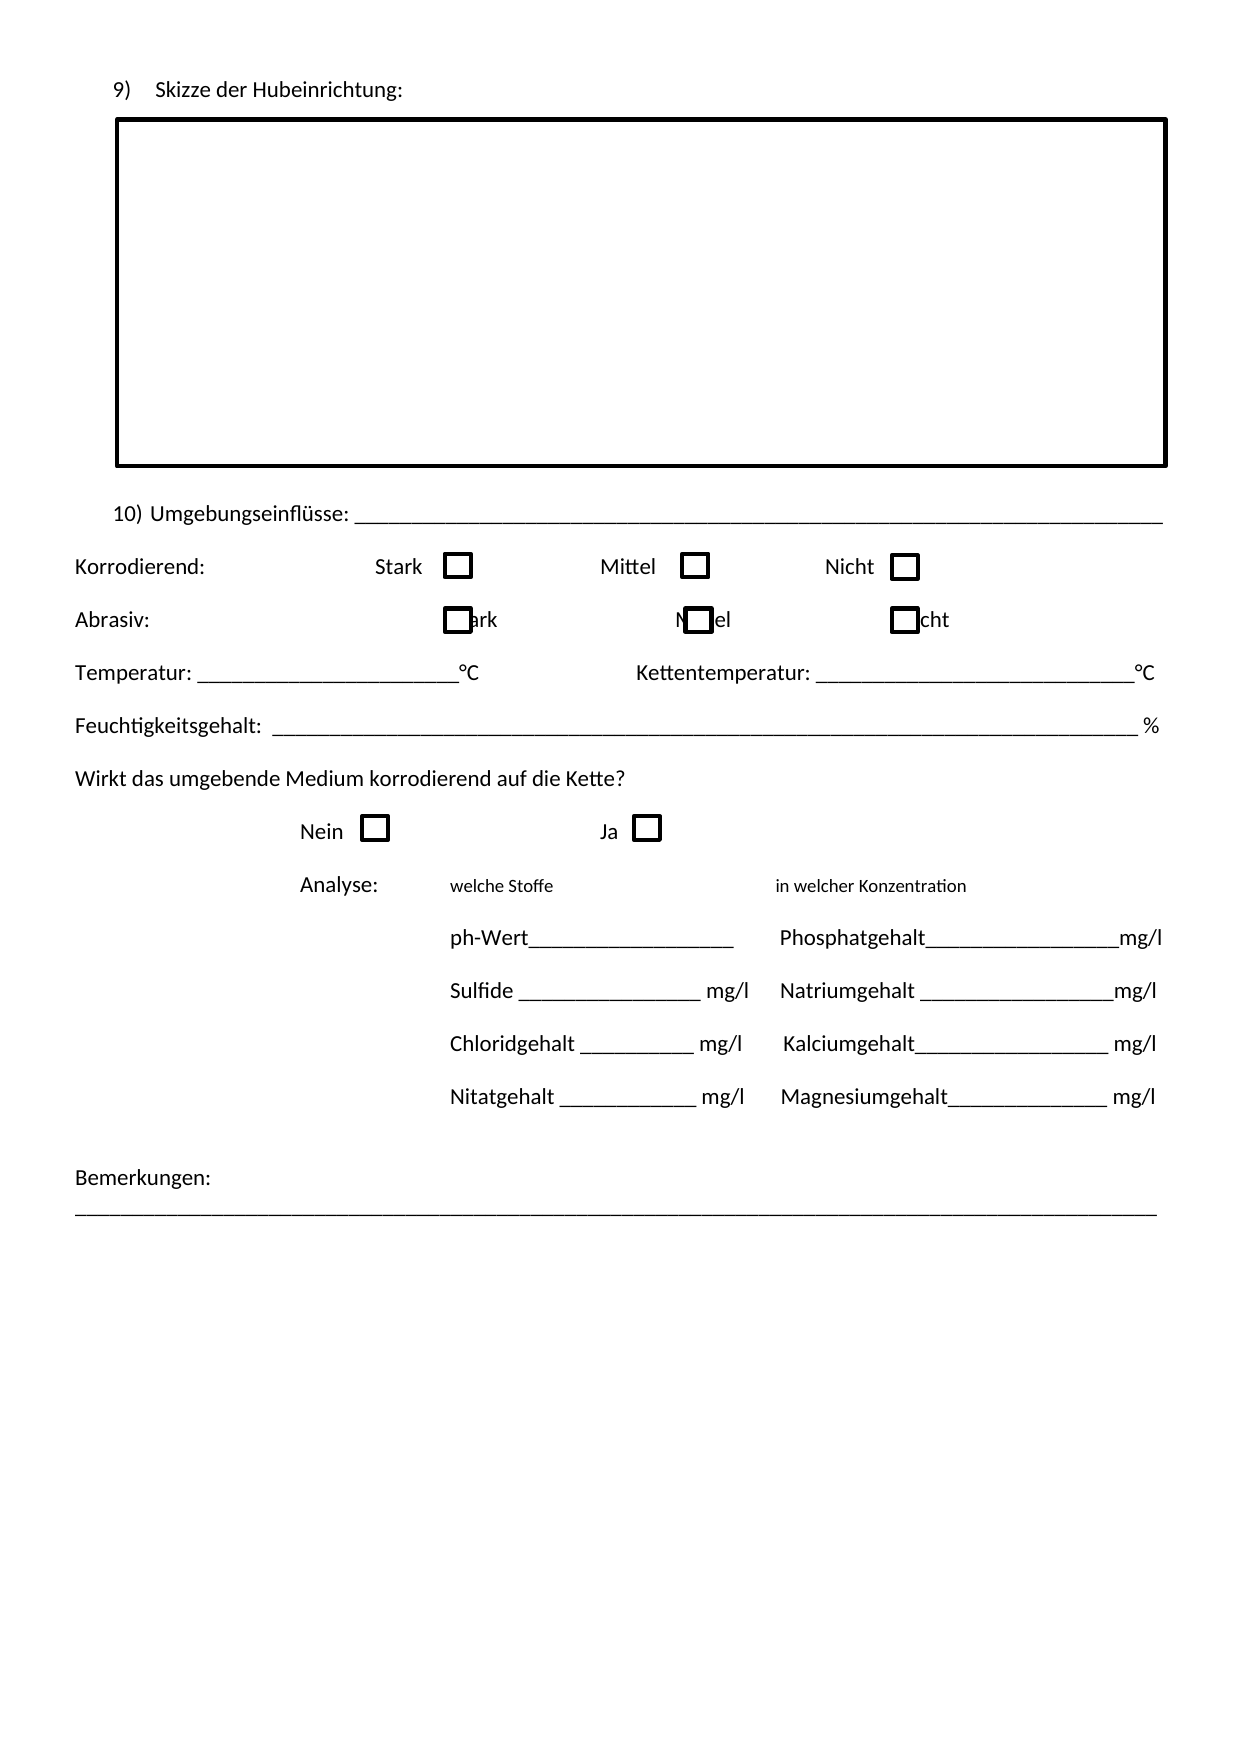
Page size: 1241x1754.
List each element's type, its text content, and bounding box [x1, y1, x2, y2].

text Wirkt das umgebende Medium korrodierend auf die Kette? [75, 764, 1165, 792]
text Nitatgehalt ____________ mg/l Magnesiumgehalt______________ mg/l [375, 1082, 1165, 1110]
text Korrodierend: Stark Mittel Nicht [75, 552, 1165, 580]
list Umgebungseinflüsse: _______________________________________________________________________ [112, 499, 1165, 527]
text Analyse: welche Stoffe in welcher Konzentration [225, 870, 1165, 898]
text Abrasiv: Stark Mittel Nicht [75, 605, 1165, 633]
text _______________________________________________________________________________________________ [75, 1191, 1165, 1219]
text Feuchtigkeitsgehalt: ____________________________________________________________________________ % [75, 711, 1165, 739]
list Skizze der Hubeinrichtung: [112, 75, 1165, 103]
text Nein Ja [75, 817, 1165, 845]
text Temperatur: _______________________°C Kettentemperatur: ____________________________°C [75, 658, 1165, 686]
text Sulfide ________________ mg/l Natriumgehalt _________________mg/l [375, 976, 1165, 1004]
text ph-Wert__________________ Phosphatgehalt_________________mg/l [375, 923, 1165, 951]
text Bemerkungen: [75, 1163, 1165, 1191]
text Chloridgehalt __________ mg/l Kalciumgehalt_________________ mg/l [375, 1029, 1165, 1057]
